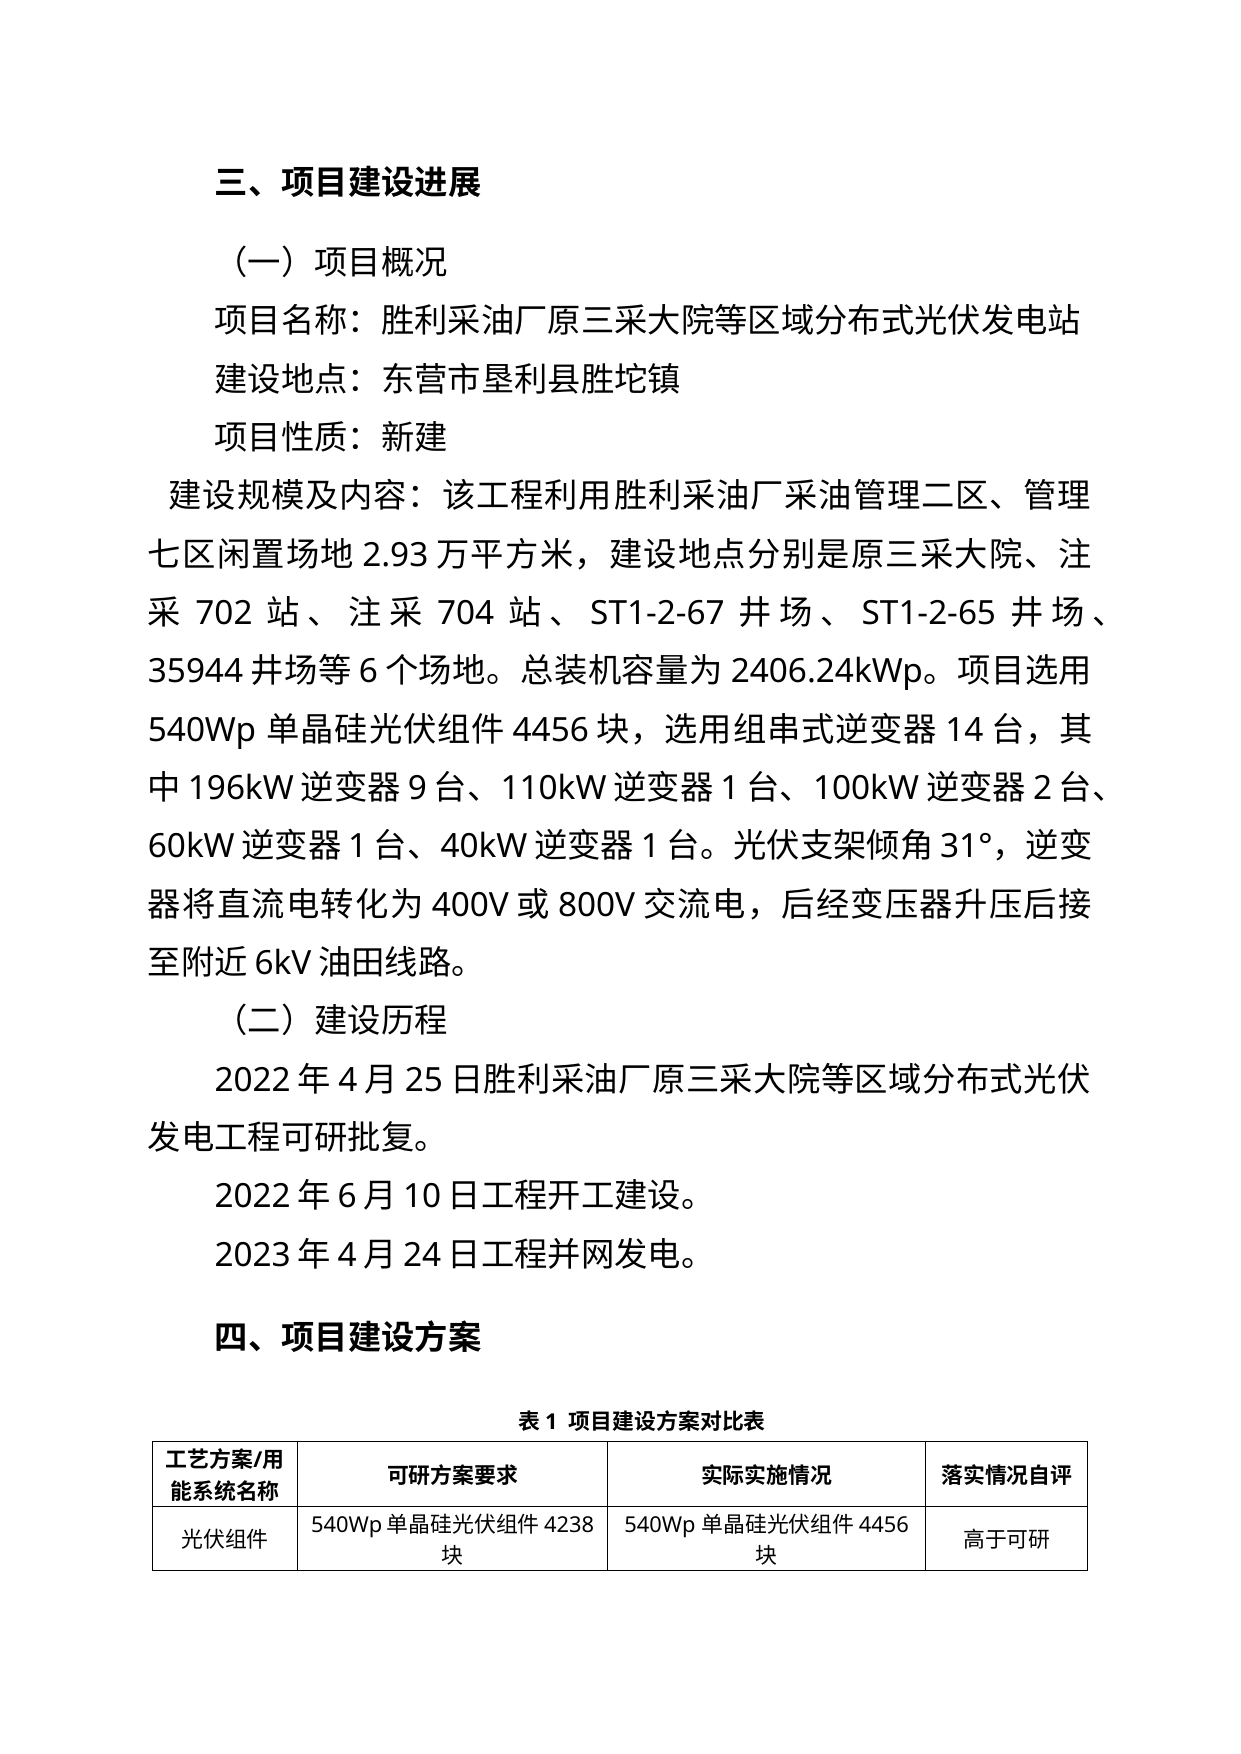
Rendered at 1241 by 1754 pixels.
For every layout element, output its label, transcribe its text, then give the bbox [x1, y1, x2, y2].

subtitle 项目建设进展 [148, 156, 1093, 204]
subtitle 项目建设方案 [148, 1310, 1093, 1359]
text 建设规模及内容：该工程利用胜利采油厂采油管理二区、管理七区闲置场地2.93万平方米，建设地点分别是原三采大院、注采702站、注采704站、ST1-2-67井场、ST1-2-65井场、35944井场等6个场地。总装机容量为2406.24kWp。项目选用540Wp 单晶硅光伏组件4456块，选用组串式逆变器14台，其中196kW逆变器9台、110kW逆变器1台、100kW逆变器2台、60kW逆变器1台、40kW逆变器1台。光伏支架倾角31°，逆变器将直流电转化为400V或800V交流电，后经变压器升压后接至附近6kV油田线路。 [148, 461, 1093, 986]
text 2022年6月10日工程开工建设。 [148, 1161, 1093, 1219]
table_cell 540Wp单晶硅光伏组件4238块 [298, 1507, 607, 1570]
table_header 实际实施情况 [608, 1442, 925, 1506]
text 建设地点：东营市垦利县胜坨镇 [148, 344, 1093, 403]
table_cell 540Wp 单晶硅光伏组件4456块 [608, 1507, 925, 1570]
table_cell 光伏组件 [153, 1507, 297, 1570]
text 表1 项目建设方案对比表 [148, 1383, 1093, 1441]
text 项目名称：胜利采油厂原三采大院等区域分布式光伏发电站 [148, 286, 1093, 344]
text 2022年4月25日胜利采油厂原三采大院等区域分布式光伏发电工程可研批复。 [148, 1044, 1093, 1161]
table_header 落实情况自评 [926, 1442, 1087, 1506]
table_header 可研方案要求 [298, 1442, 607, 1506]
text （一）项目概况 [148, 228, 1093, 286]
text （二）建设历程 [148, 986, 1093, 1044]
table_cell 高于可研 [926, 1507, 1087, 1570]
table_header 工艺方案/用能系统名称 [153, 1442, 297, 1506]
text 2023年4月24日工程并网发电。 [148, 1219, 1093, 1278]
text 项目性质：新建 [148, 403, 1093, 461]
